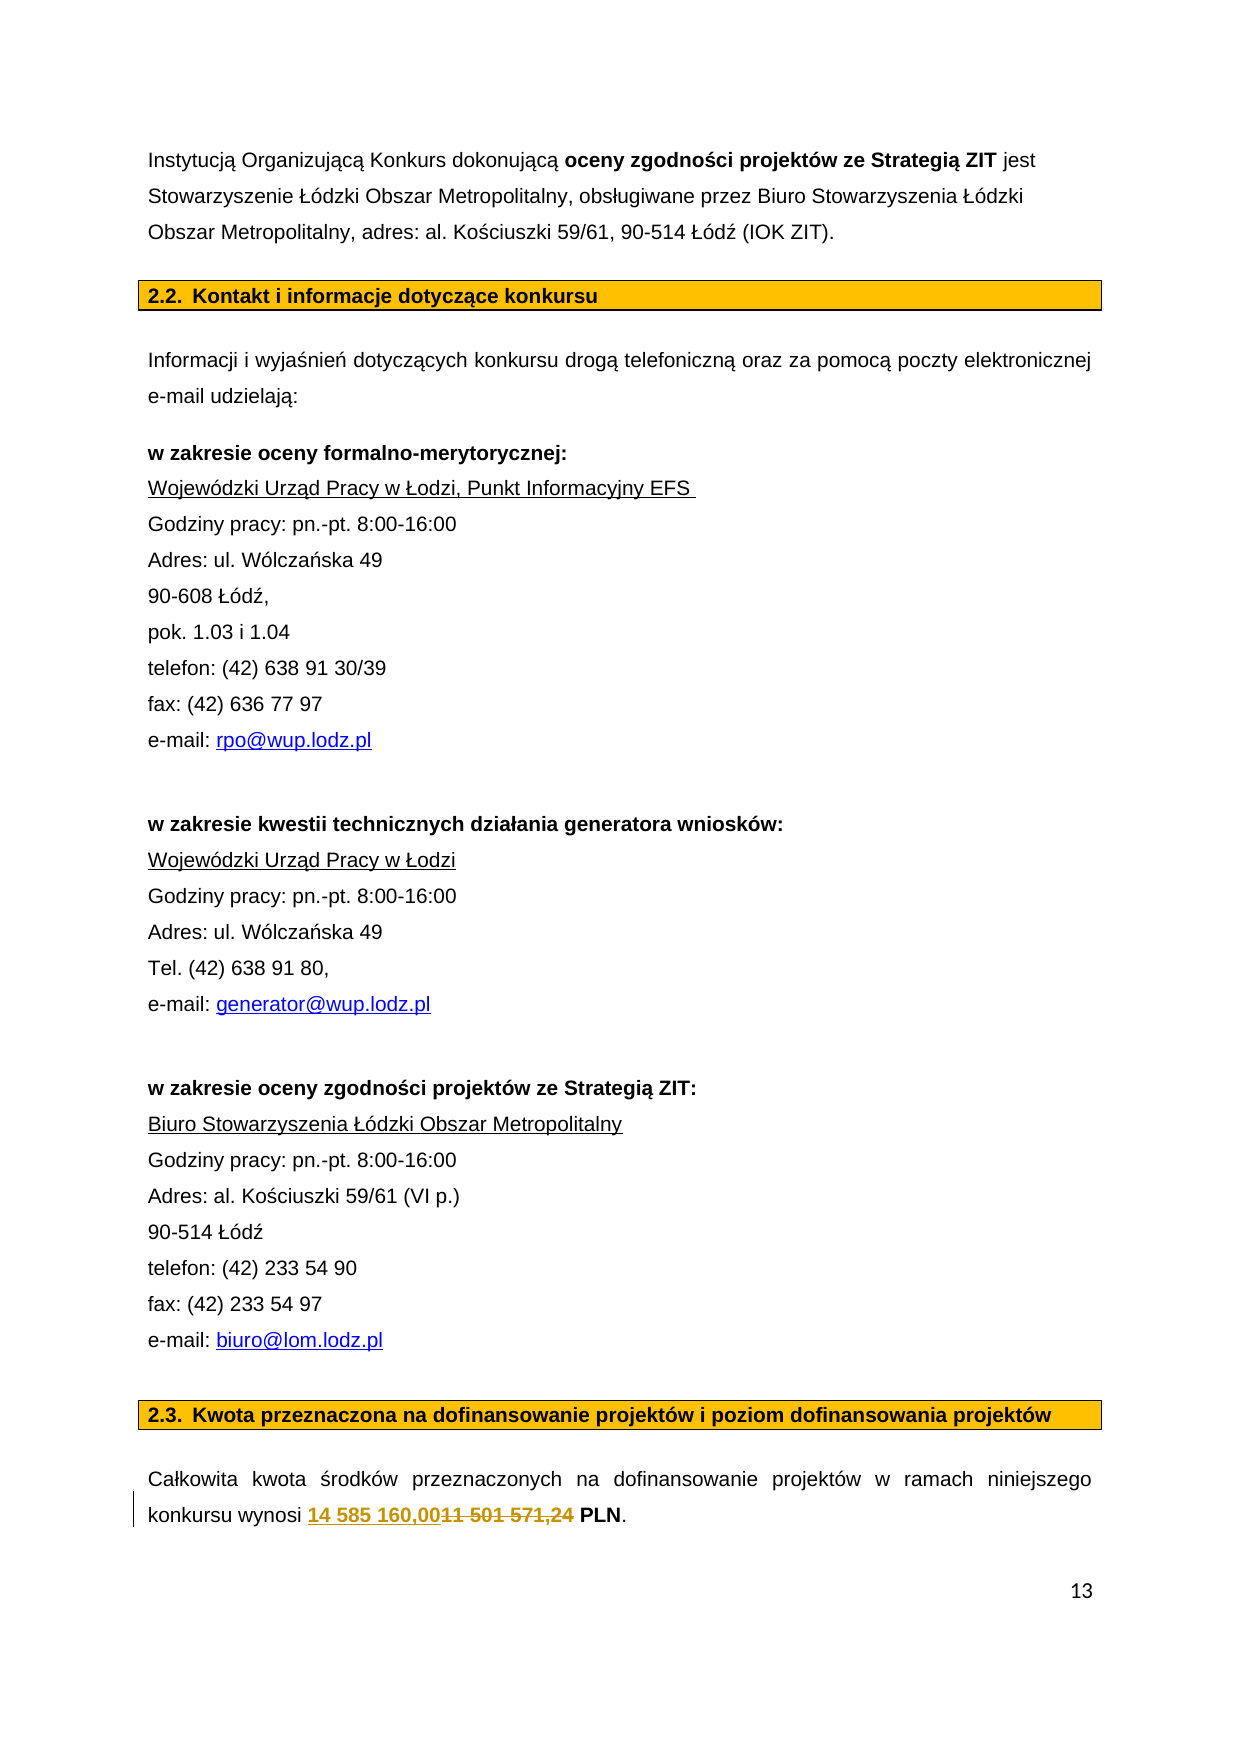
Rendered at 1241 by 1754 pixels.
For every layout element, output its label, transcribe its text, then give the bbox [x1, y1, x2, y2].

text Tel. (42) 638 91 80, [148, 956, 1093, 980]
text Informacji i wyjaśnień dotyczących konkursu drogą telefoniczną oraz za pomocą poczty elektronicznej e-mail udzielają: [148, 348, 1093, 407]
list telefon: (42) 638 91 30/39 [148, 656, 1093, 680]
list Godziny pracy: pn.-pt. 8:00-16:00 [148, 512, 1093, 536]
text e-mail: biuro@lom.lodz.pl [148, 1328, 1093, 1352]
list Adres: al. Kościuszki 59/61 (VI p.) [148, 1184, 1093, 1208]
list telefon: (42) 233 54 90 [148, 1256, 1093, 1280]
list Wojewódzki Urząd Pracy w Łodzi [148, 848, 1093, 872]
text Adres: ul. Wólczańska 49 [148, 920, 1093, 944]
list 90-514 Łódź [148, 1220, 1093, 1244]
list Biuro Stowarzyszenia Łódzki Obszar Metropolitalny [148, 1112, 1093, 1136]
text Instytucją Organizującą Konkurs dokonującą oceny zgodności projektów ze Strategią ZIT jest Stowarzyszenie Łódzki Obszar Metropolitalny, obsługiwane przez Biuro Stowarzyszenia Łódzki Obszar Metropolitalny, adres: al. Kościuszki 59/61, 90-514 Łódź (IOK ZIT). [148, 148, 1093, 243]
list fax: (42) 233 54 97 [148, 1292, 1093, 1316]
text Całkowita kwota środków przeznaczonych na dofinansowanie projektów w ramach niniejszego konkursu wynosi PLN. [148, 1467, 1093, 1527]
list Kwota przeznaczona na dofinansowanie projektów i poziom dofinansowania projektów [139, 1401, 1101, 1429]
text w zakresie oceny formalno-merytorycznej: [148, 440, 1093, 464]
list Godziny pracy: pn.-pt. 8:00-16:00 [148, 884, 1093, 908]
list 90-608 Łódź, [148, 584, 1093, 608]
text e-mail: generator@wup.lodz.pl [148, 992, 1093, 1016]
list pok. 1.03 i 1.04 [148, 620, 1093, 644]
list e-mail: rpo@wup.lodz.pl [148, 728, 1093, 752]
list fax: (42) 636 77 97 [148, 692, 1093, 716]
list Kontakt i informacje dotyczące konkursu [139, 281, 1101, 309]
list w zakresie oceny zgodności projektów ze Strategią ZIT: [148, 1076, 1093, 1100]
list Adres: ul. Wólczańska 49 [148, 548, 1093, 572]
text w zakresie kwestii technicznych działania generatora wniosków: [148, 812, 1093, 836]
list Godziny pracy: pn.-pt. 8:00-16:00 [148, 1148, 1093, 1172]
list Wojewódzki Urząd Pracy w Łodzi, Punkt Informacyjny EFS [148, 476, 1093, 500]
